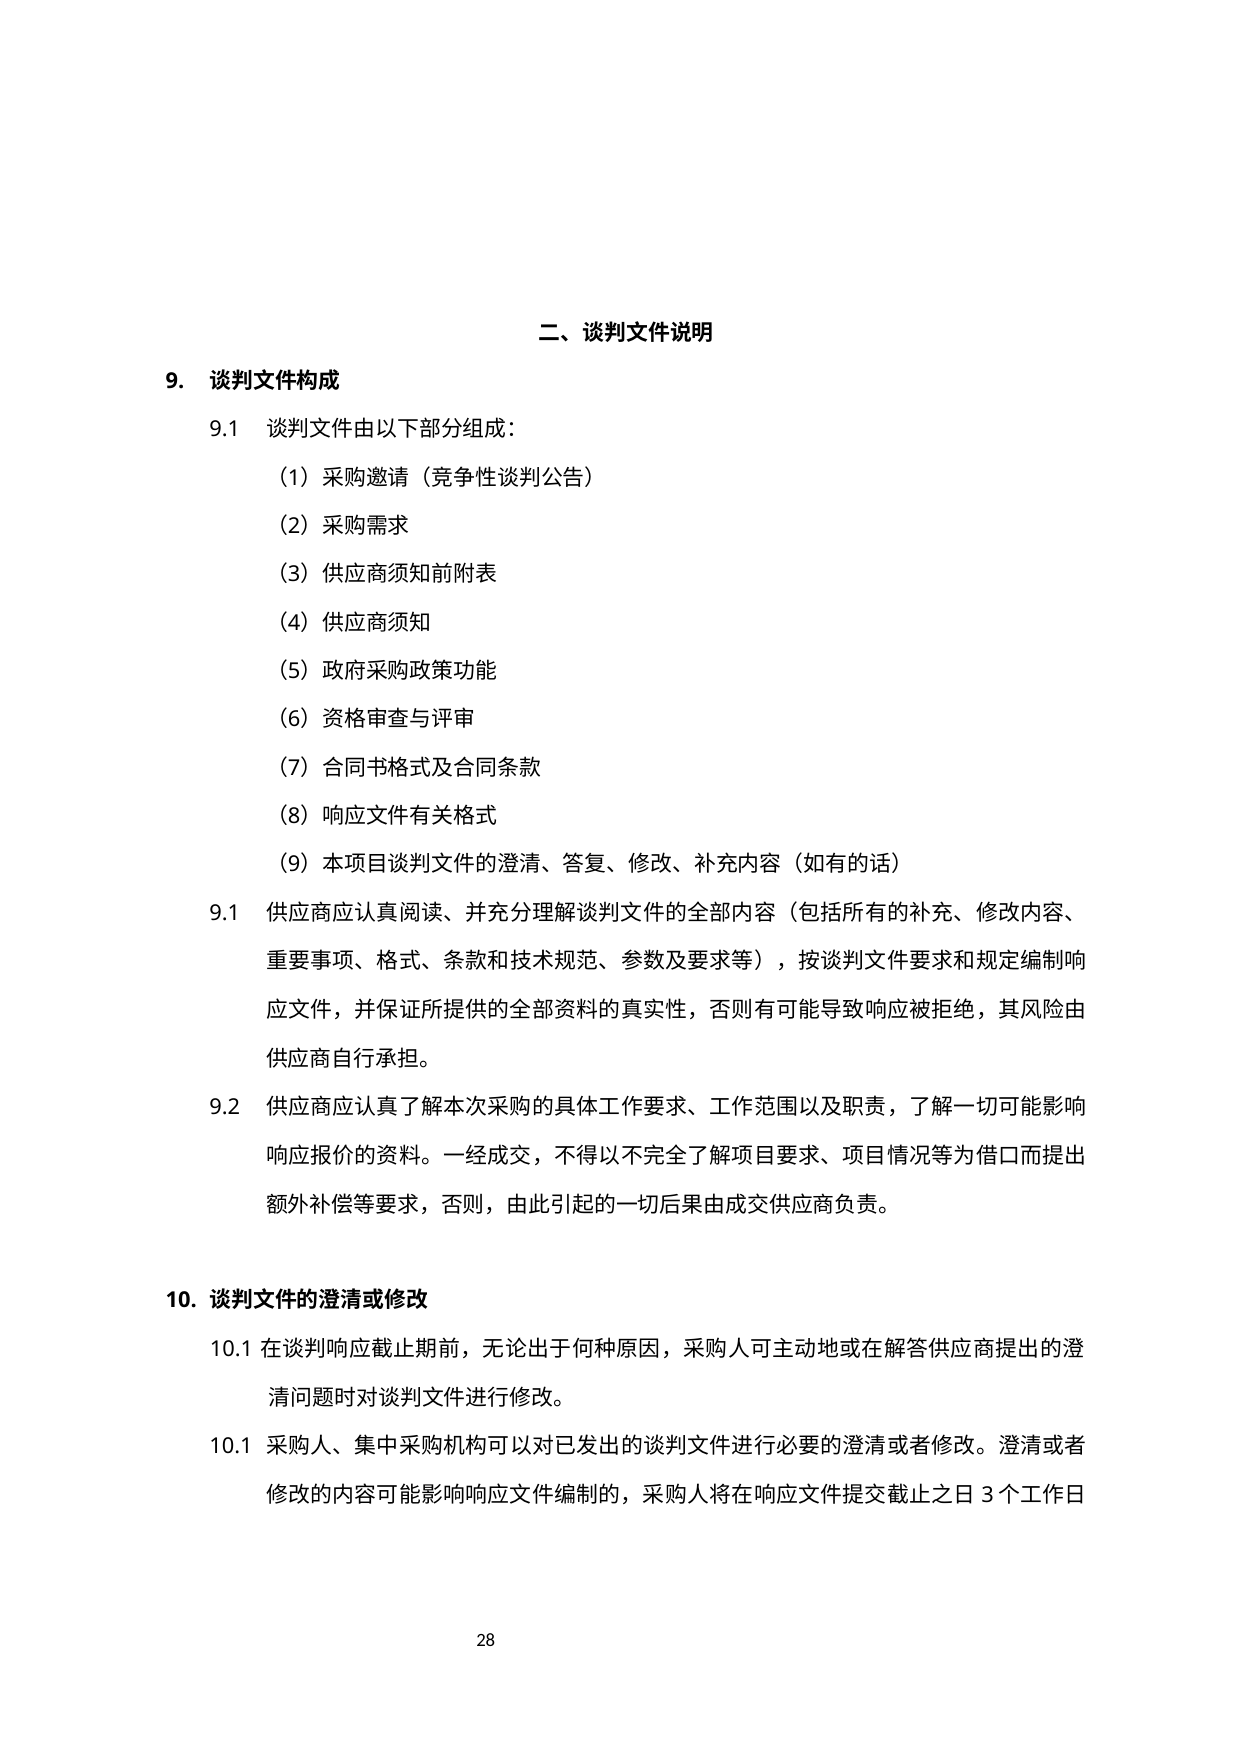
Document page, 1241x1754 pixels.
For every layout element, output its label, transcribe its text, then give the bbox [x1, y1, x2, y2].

text （9）本项目谈判文件的澄清、答复、修改、补充内容（如有的话） [266, 846, 1087, 878]
list 谈判文件构成 [165, 363, 1087, 395]
text （3）供应商须知前附表 [266, 556, 1087, 588]
list 谈判文件由以下部分组成： [209, 411, 1087, 443]
text （4）供应商须知 [266, 604, 1087, 637]
text （1）采购邀请（竞争性谈判公告） [266, 459, 1087, 492]
list 供应商应认真阅读、并充分理解谈判文件的全部内容（包括所有的补充、修改内容、重要事项、格式、条款和技术规范、参数及要求等），按谈判文件要求和规定编制响应文件，并保证所提供的全部资料的真实性，否则有可能导致响应被拒绝，其风险由供应商自行承担。 [209, 894, 1087, 1073]
list 谈判文件的澄清或修改 [165, 1282, 1087, 1315]
text （7）合同书格式及合同条款 [266, 749, 1087, 782]
list 供应商应认真了解本次采购的具体工作要求、工作范围以及职责，了解一切可能影响响应报价的资料。一经成交，不得以不完全了解项目要求、项目情况等为借口而提出额外补偿等要求，否则，由此引起的一切后果由成交供应商负责。 [209, 1089, 1087, 1219]
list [209, 1428, 1087, 1509]
text （2）采购需求 [266, 508, 1087, 540]
text （6）资格审查与评审 [266, 701, 1087, 733]
text （5）政府采购政策功能 [266, 653, 1087, 685]
text 二、谈判文件说明 [165, 314, 1087, 347]
text （8）响应文件有关格式 [266, 798, 1087, 830]
text 10.1 在谈判响应截止期前，无论出于何种原因，采购人可主动地或在解答供应商提出的澄清问题时对谈判文件进行修改。 [209, 1331, 1087, 1412]
